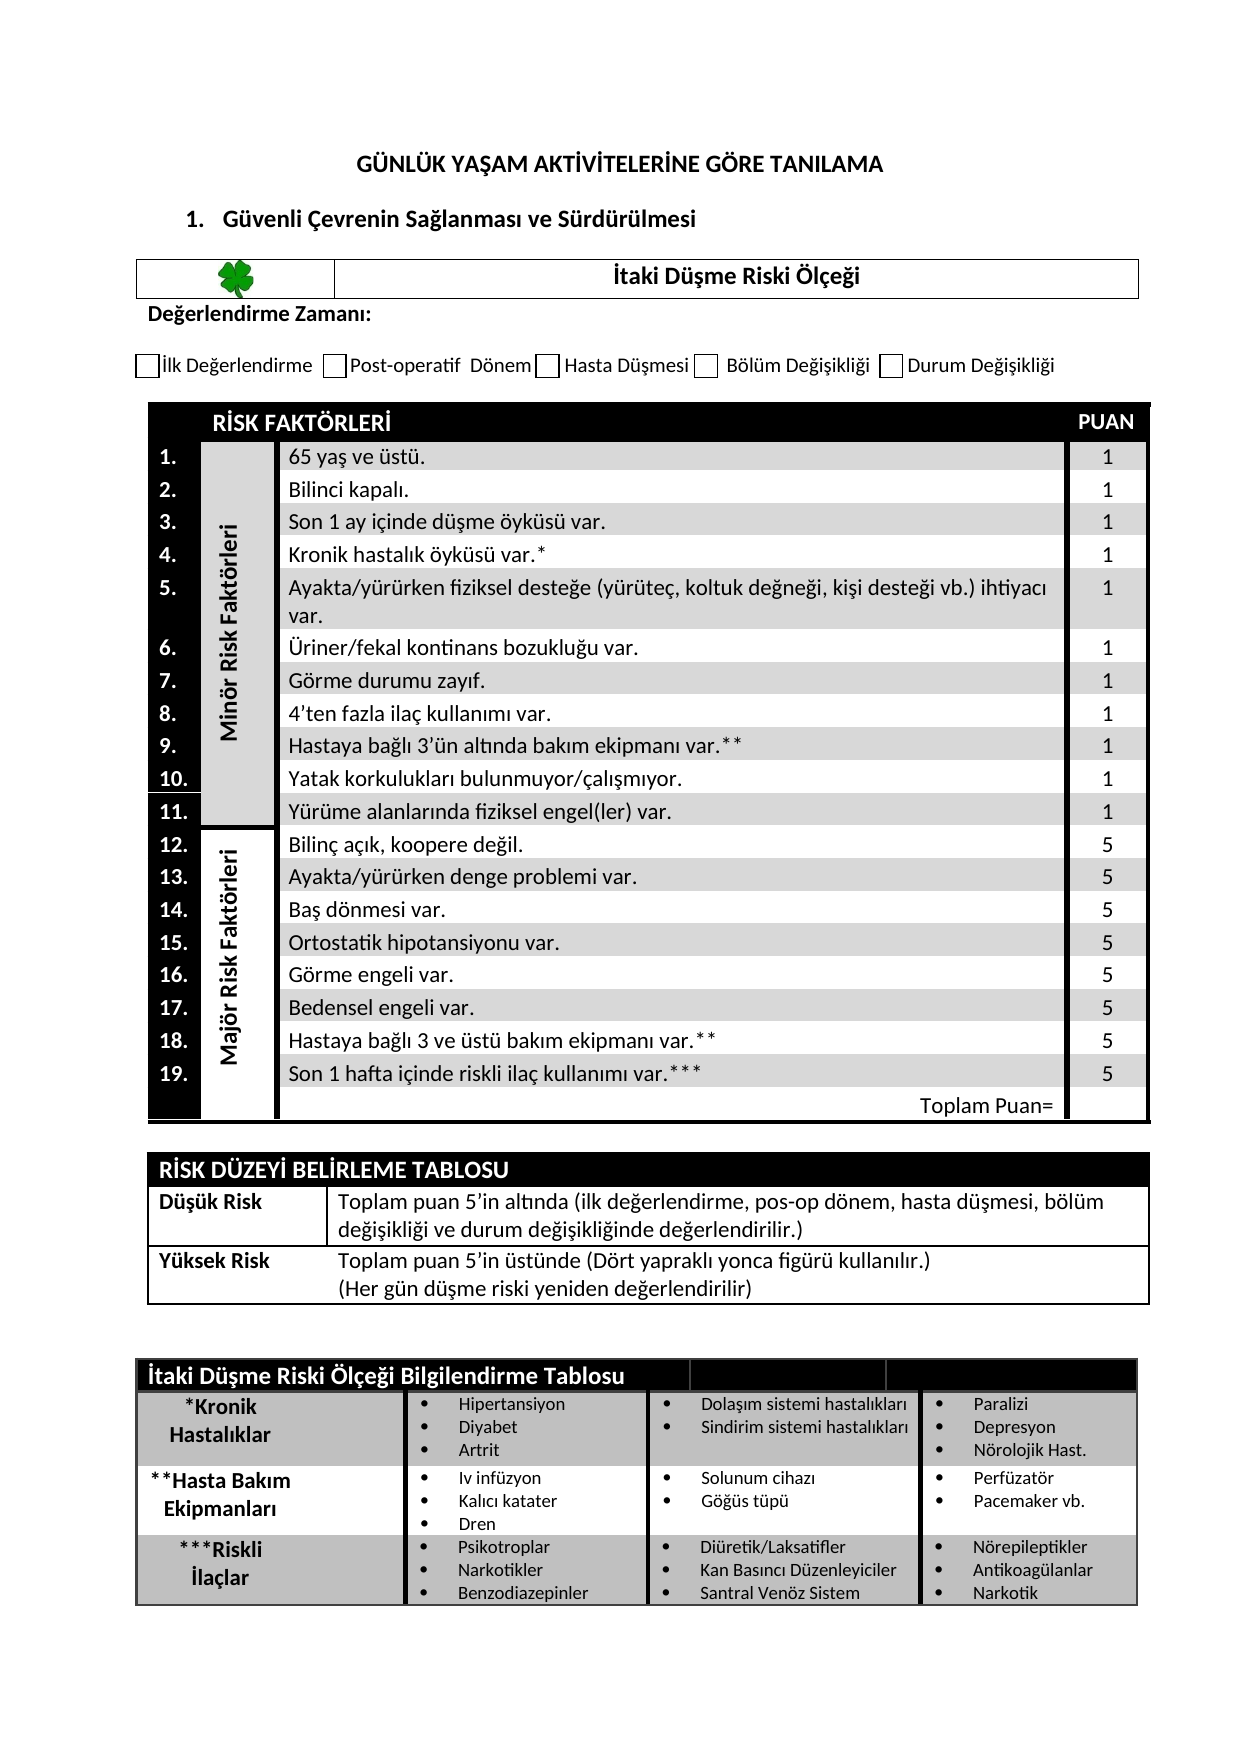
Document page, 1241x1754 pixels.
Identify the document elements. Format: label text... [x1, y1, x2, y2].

table_cell 9. [148, 732, 201, 760]
table_cell [148, 1092, 201, 1119]
table_cell 5 [1070, 956, 1146, 989]
table_cell 1. [148, 442, 201, 470]
table_cell 19. [148, 1059, 201, 1087]
table_cell Görme engeli var. [280, 956, 1064, 989]
table_cell 1 [1070, 727, 1146, 760]
table_cell **Hasta Bakım Ekipmanları [138, 1466, 304, 1535]
table_cell 1 [1070, 760, 1146, 792]
picture [218, 260, 254, 298]
table_cell 10. [148, 765, 201, 792]
table_header [887, 1360, 1136, 1390]
table_header [137, 260, 218, 298]
table_cell 5 [1070, 891, 1146, 923]
table_cell 1 [1070, 662, 1146, 694]
table_cell 5 [1070, 923, 1146, 956]
table_cell 7. [148, 666, 201, 694]
table_cell 1 [1070, 568, 1146, 629]
table_cell Ayakta/yürürken fiziksel desteğe (yürüteç, koltuk değneği, kişi desteği vb.) ihtiyacı var. [280, 568, 1064, 629]
table_cell 1 [1070, 470, 1146, 503]
table_cell 6. [148, 634, 201, 662]
table_cell ***Riskli İlaçlar [138, 1535, 304, 1604]
table_header İtaki Düşme Riski Ölçeği [335, 260, 1138, 298]
table_cell 1 [1070, 793, 1146, 825]
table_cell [408, 1535, 646, 1604]
table_cell Son 1 hafta içinde riskli ilaç kullanımı var.*** [280, 1054, 1064, 1087]
table_cell Yatak korkulukları bulunmuyor/çalışmıyor. [280, 760, 1064, 792]
table_cell 4. [148, 540, 201, 568]
table_cell [201, 1087, 274, 1119]
table_cell 5 [1070, 825, 1146, 858]
table_cell Bilinci kapalı. [280, 470, 1064, 503]
table_cell Iv infüzyon Kalıcı katater Dren [408, 1466, 646, 1535]
table_cell Son 1 ay içinde düşme öyküsü var. [280, 503, 1064, 535]
table_cell 5. [148, 573, 201, 629]
table_cell [1070, 1087, 1146, 1119]
list Güvenli Çevrenin Sağlanması ve Sürdürülmesi [185, 203, 1092, 234]
table_cell 16. [148, 961, 201, 989]
table_cell 3. [148, 507, 201, 535]
table_cell 13. [148, 863, 201, 891]
table_cell Bedensel engeli var. [280, 989, 1064, 1021]
table_cell 1 [1070, 629, 1146, 662]
table_cell 18. [148, 1026, 201, 1054]
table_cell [923, 1535, 1136, 1604]
table_cell Üriner/fekal kontinans bozukluğu var. [280, 629, 1064, 662]
table_header [691, 1360, 885, 1390]
table_cell Dolaşım sistemi hastalıkları Sindirim sistemi hastalıkları [650, 1393, 918, 1466]
table_cell Toplam Puan= [280, 1087, 1064, 1119]
table_cell 2. [148, 475, 201, 503]
table_cell 5 [1070, 1021, 1146, 1054]
table_header RİSK DÜZEYİ BELİRLEME TABLOSU [149, 1154, 1148, 1185]
table_cell Perfüzatör Pacemaker vb. [923, 1466, 1136, 1535]
table_cell Solunum cihazı Göğüs tüpü [650, 1466, 918, 1535]
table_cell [650, 1535, 918, 1604]
table_cell 5 [1070, 858, 1146, 891]
text Değerlendirme Zamanı: [148, 299, 1092, 327]
table_cell 1 [1070, 694, 1146, 727]
table_cell Hastaya bağlı 3’ün altında bakım ekipmanı var.** [280, 727, 1064, 760]
table_cell Düşük Risk [149, 1187, 326, 1244]
table_cell Ortostatik hipotansiyonu var. [280, 923, 1064, 956]
text İlk Değerlendirme Post-operatif Dönem Hasta Düşmesi Bölüm Değişikliği Durum Değişikliği [148, 352, 1092, 377]
table_header RİSK FAKTÖRLERİ [201, 407, 1067, 437]
table_cell [304, 1466, 403, 1535]
table_cell 4’ten fazla ilaç kullanımı var. [280, 694, 1064, 727]
table_header PUAN [1067, 407, 1146, 437]
table_cell 17. [148, 993, 201, 1021]
table_header [254, 260, 334, 298]
table_cell [304, 1535, 403, 1604]
table_cell Baş dönmesi var. [280, 891, 1064, 923]
table_cell Görme durumu zayıf. [280, 662, 1064, 694]
table_cell [304, 1393, 403, 1466]
table_cell Toplam puan 5’in üstünde (Dört yapraklı yonca figürü kullanılır.) (Her gün düşme riski yeniden değerlendirilir) [327, 1247, 1148, 1303]
table_cell 1 [1070, 503, 1146, 535]
table_cell Yüksek Risk [149, 1247, 327, 1303]
table_cell 65 yaş ve üstü. [280, 442, 1064, 470]
table_cell 1 [1070, 535, 1146, 568]
table_cell Hipertansiyon Diyabet Artrit [408, 1393, 646, 1466]
table_cell 14. [148, 895, 201, 923]
table_cell 8. [148, 699, 201, 727]
table_header [148, 407, 201, 437]
table_cell Kronik hastalık öyküsü var.* [280, 535, 1064, 568]
table_cell Bilinç açık, koopere değil. [280, 825, 1064, 858]
table_cell 5 [1070, 989, 1146, 1021]
table_cell 11. [148, 797, 201, 825]
table_cell Hastaya bağlı 3 ve üstü bakım ekipmanı var.** [280, 1021, 1064, 1054]
table_cell Majör Risk Faktörleri [201, 830, 274, 1087]
table_cell 12. [148, 830, 201, 858]
table_cell Toplam puan 5’in altında (ilk değerlendirme, pos-op dönem, hasta düşmesi, bölüm değişikliği ve durum değişikliğinde değerlendirilir.) [328, 1187, 1148, 1244]
text GÜNLÜK YAŞAM AKTİVİTELERİNE GÖRE TANILAMA [148, 148, 1092, 178]
table_cell 5 [1070, 1054, 1146, 1087]
table_header İtaki Düşme Riski Ölçeği Bilgilendirme Tablosu [138, 1360, 689, 1390]
table_cell Ayakta/yürürken denge problemi var. [280, 858, 1064, 891]
table_cell *Kronik Hastalıklar [138, 1393, 304, 1466]
table_cell 1 [1070, 442, 1146, 470]
table_cell Paralizi Depresyon Nörolojik Hast. [923, 1393, 1136, 1466]
table_cell Minör Risk Faktörleri [201, 442, 274, 825]
table_cell Yürüme alanlarında fiziksel engel(ler) var. [280, 793, 1064, 825]
table_cell 15. [148, 928, 201, 956]
